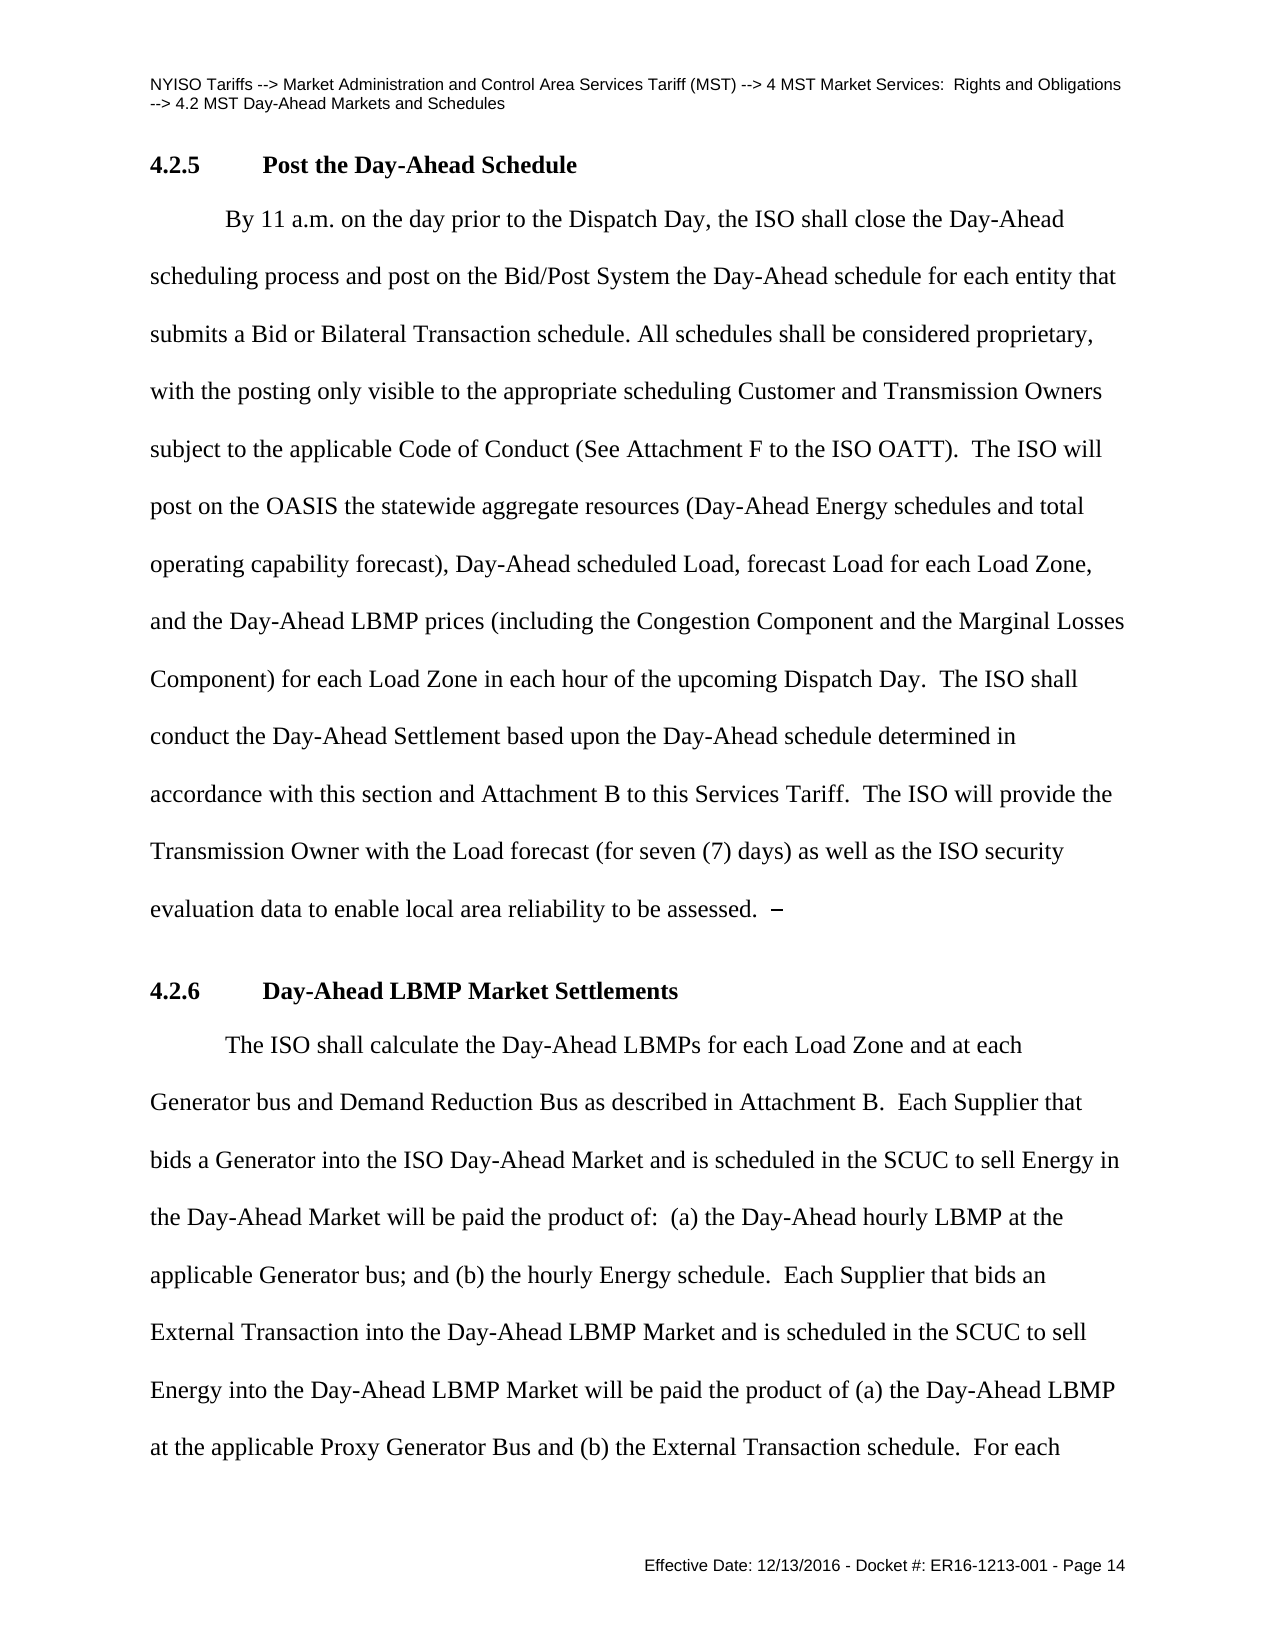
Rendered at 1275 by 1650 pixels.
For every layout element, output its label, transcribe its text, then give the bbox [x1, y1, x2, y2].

text By 11 a.m. on the day prior to the Dispatch Day, the ISO shall close the Day-Ahead scheduling process and post on the Bid/Post System the Day-Ahead schedule for each entity that submits a Bid or Bilateral Transaction schedule. All schedules shall be considered proprietary, with the posting only visible to the appropriate scheduling Customer and Transmission Owners subject to the applicable Code of Conduct (See Attachment F to the ISO OATT). The ISO will post on the OASIS the statewide aggregate resources (Day-Ahead Energy schedules and total operating capability forecast), Day-Ahead scheduled Load, forecast Load for each Load Zone, and the Day-Ahead LBMP prices (including the Congestion Component and the Marginal Losses Component) for each Load Zone in each hour of the upcoming Dispatch Day. The ISO shall conduct the Day-Ahead Settlement based upon the Day-Ahead schedule determined in accordance with this section and Attachment B to this Services Tariff. The ISO will provide the Transmission Owner with the Load forecast (for seven (7) days) as well as the ISO security evaluation data to enable local area reliability to be assessed. [150, 204, 1125, 922]
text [150, 1030, 1125, 1461]
subtitle 4.2.5 Post the Day-Ahead Schedule [150, 150, 1059, 179]
subtitle 4.2.6 Day-Ahead LBMP Market Settlements [150, 976, 1059, 1005]
